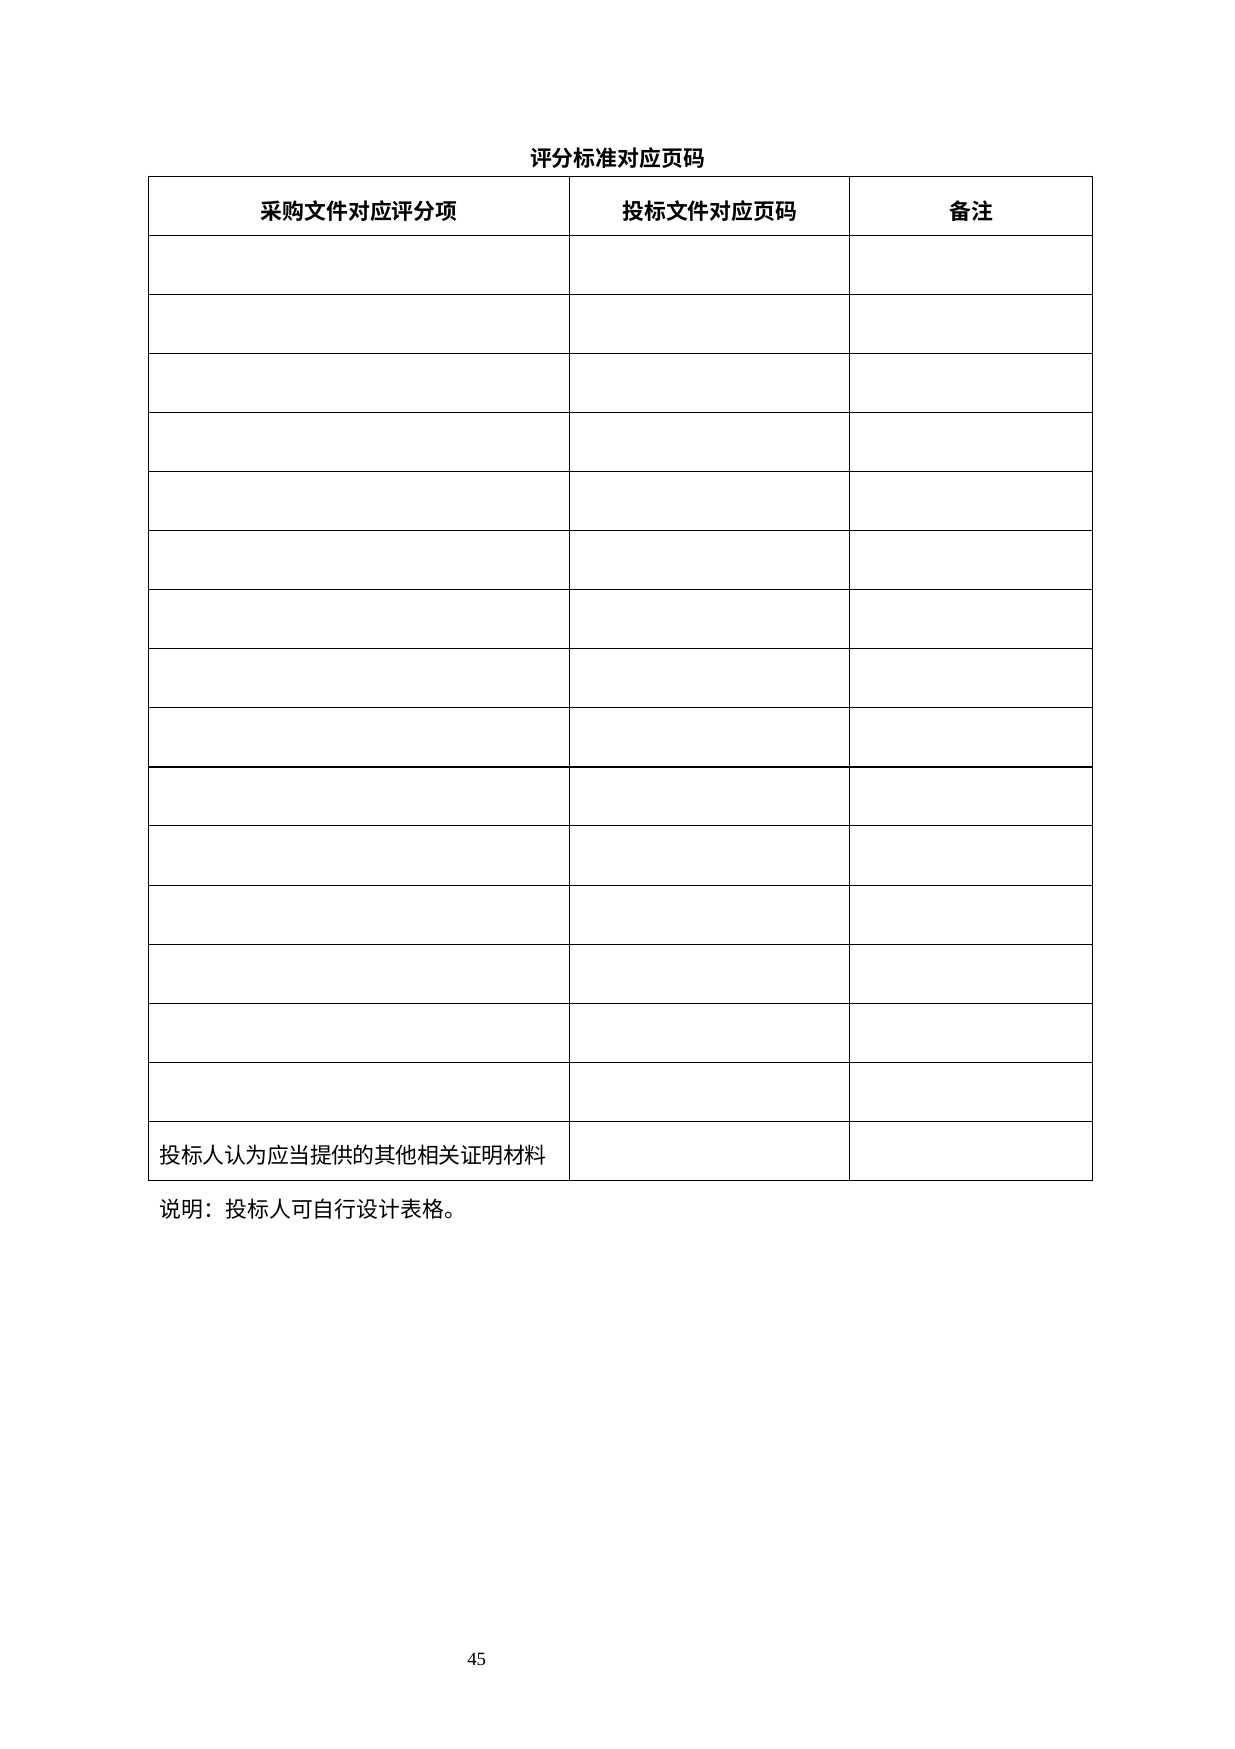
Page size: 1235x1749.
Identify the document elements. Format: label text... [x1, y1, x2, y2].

table_cell [850, 1004, 1092, 1062]
table_cell [570, 295, 849, 353]
table_cell [570, 472, 849, 530]
table_cell [850, 472, 1092, 530]
table_cell [149, 472, 569, 530]
table_cell [149, 413, 569, 471]
table_cell [570, 590, 849, 648]
table_cell [850, 590, 1092, 648]
text 说明：投标人可自行设计表格。 [159, 1181, 1075, 1227]
table_cell [850, 531, 1092, 589]
table_cell [850, 236, 1092, 294]
table_cell [850, 945, 1092, 1003]
table_cell [149, 945, 569, 1003]
table_cell [570, 945, 849, 1003]
table_cell [570, 708, 849, 766]
table_cell [149, 295, 569, 353]
table_cell [570, 236, 849, 294]
table_cell [850, 295, 1092, 353]
table_cell [570, 413, 849, 471]
table_cell [850, 1122, 1092, 1180]
table_cell [570, 649, 849, 707]
table_header 采购文件对应评分项 [149, 177, 569, 235]
table_cell [570, 531, 849, 589]
table_cell [850, 649, 1092, 707]
table_cell [149, 826, 569, 884]
table_cell [570, 768, 849, 825]
table_cell [850, 826, 1092, 884]
table_cell [850, 708, 1092, 766]
table_cell [570, 1122, 849, 1180]
table_cell [850, 886, 1092, 943]
table_cell [850, 413, 1092, 471]
table_cell [570, 826, 849, 884]
table_cell [149, 236, 569, 294]
table_cell [570, 354, 849, 412]
table_cell [149, 886, 569, 943]
table_header 备注 [850, 177, 1092, 235]
table_cell [850, 768, 1092, 825]
table_cell [570, 1004, 849, 1062]
table_cell [149, 649, 569, 707]
table_cell [850, 1063, 1092, 1121]
table_header 投标文件对应页码 [570, 177, 849, 235]
table_cell [149, 590, 569, 648]
table_cell [149, 768, 569, 825]
table_cell [850, 354, 1092, 412]
table_cell [149, 1004, 569, 1062]
table_cell [149, 1063, 569, 1121]
table_cell [149, 531, 569, 589]
text 评分标准对应页码 [159, 130, 1075, 176]
table_cell 投标人认为应当提供的其他相关证明材料 [149, 1122, 569, 1180]
table_cell [570, 1063, 849, 1121]
table_cell [149, 354, 569, 412]
table_cell [149, 708, 569, 766]
table_cell [570, 886, 849, 943]
